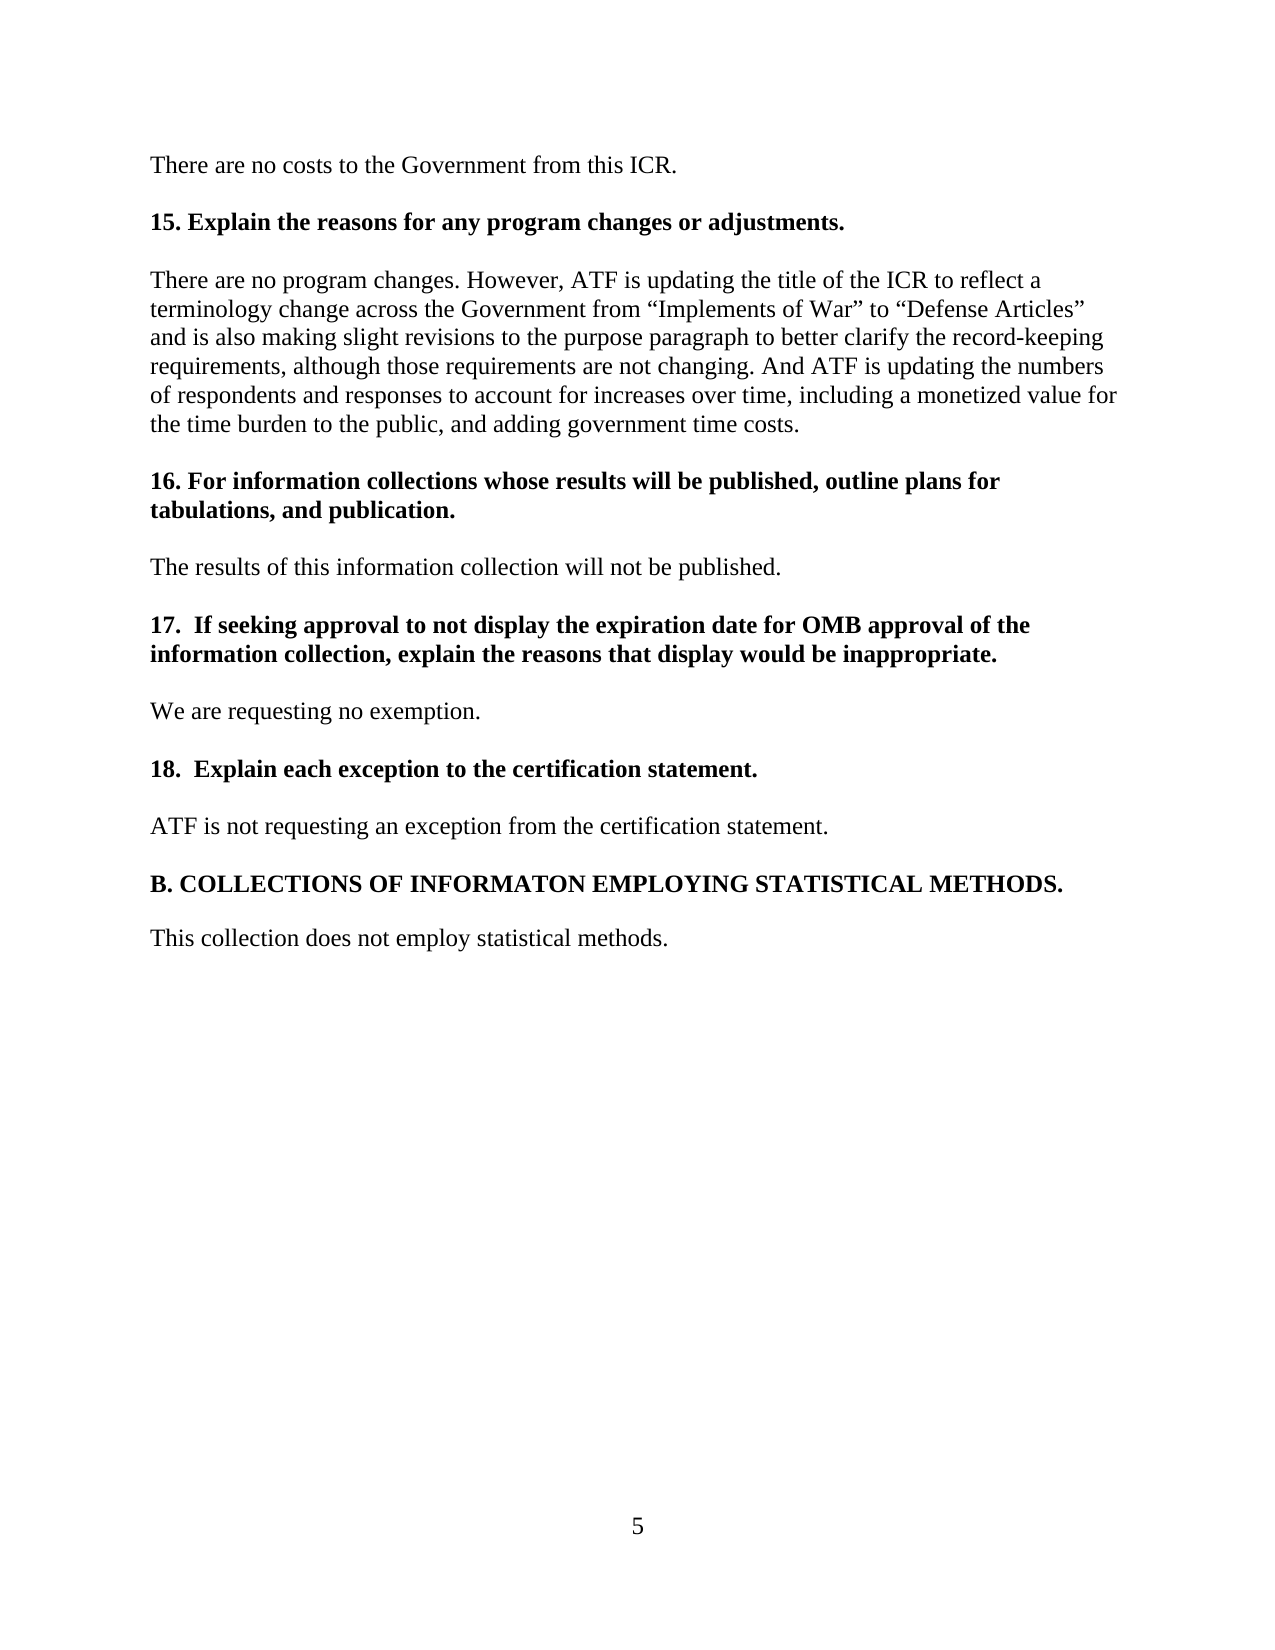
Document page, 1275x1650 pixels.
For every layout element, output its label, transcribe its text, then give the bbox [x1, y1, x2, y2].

text There are no program changes. However, ATF is updating the title of the ICR to reflect a terminology change across the Government from “Implements of War” to “Defense Articles” and is also making slight revisions to the purpose paragraph to better clarify the record-keeping requirements, although those requirements are not changing. And ATF is updating the numbers of respondents and responses to account for increases over time, including a monetized value for the time burden to the public, and adding government time costs. [150, 265, 1125, 437]
text The results of this information collection will not be published. [150, 552, 1125, 581]
text 16. For information collections whose results will be published, outline plans for tabulations, and publication. [150, 466, 1125, 524]
text B. COLLECTIONS OF INFORMATON EMPLOYING STATISTICAL METHODS. [150, 869, 1125, 898]
text 18. Explain each exception to the certification statement. [150, 754, 1125, 782]
text ATF is not requesting an exception from the certification statement. [150, 811, 1125, 840]
text There are no costs to the Government from this ICR. [150, 150, 1125, 179]
text 15. Explain the reasons for any program changes or adjustments. [150, 207, 1125, 236]
text We are requesting no exemption. [150, 696, 1125, 725]
text 17. If seeking approval to not display the expiration date for OMB approval of the information collection, explain the reasons that display would be inappropriate. [150, 610, 1125, 667]
text This collection does not employ statistical methods. [150, 923, 1125, 952]
